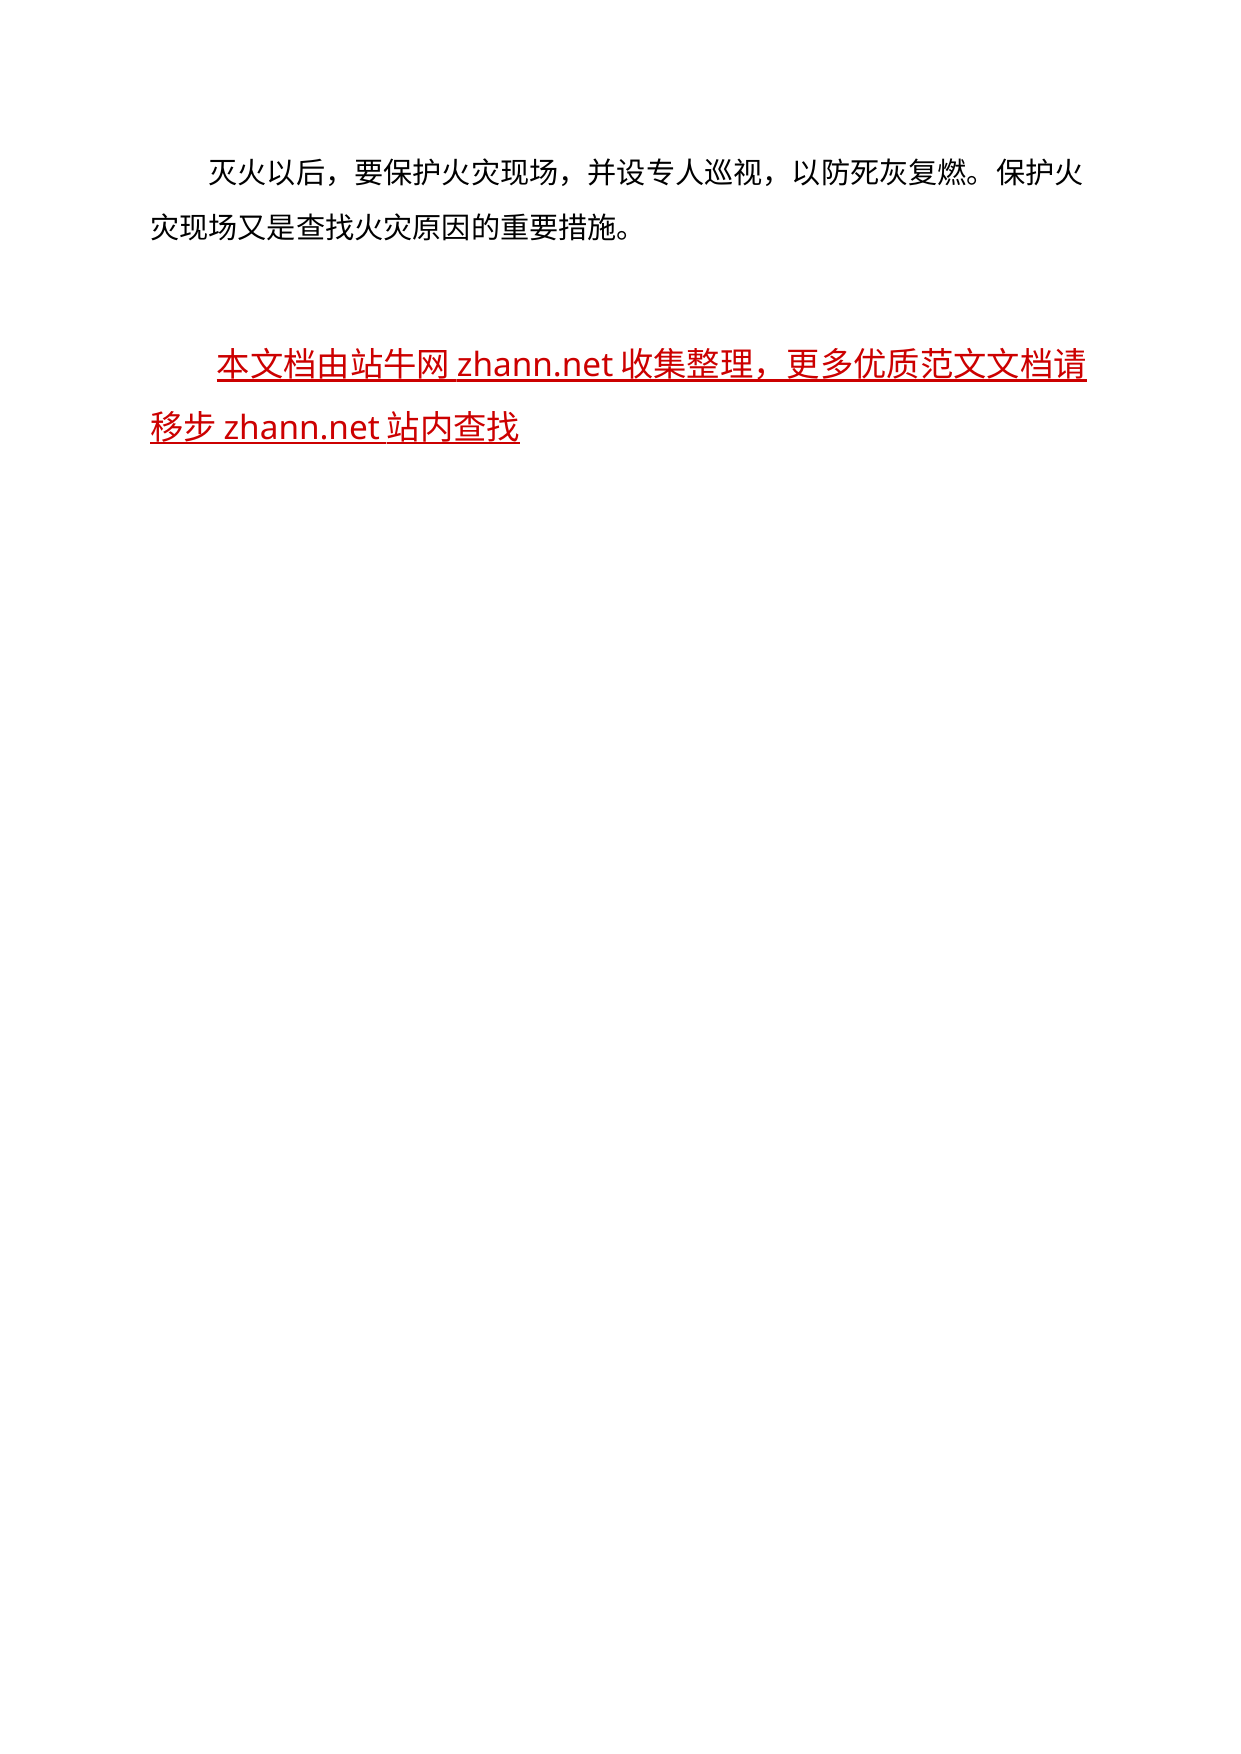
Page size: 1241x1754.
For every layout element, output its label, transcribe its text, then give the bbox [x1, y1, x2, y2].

text 灭火以后，要保护火灾现场，并设专人巡视，以防死灰复燃。保护火灾现场又是查找火灾原因的重要措施。 [150, 150, 1090, 247]
text 本文档由站牛网zhann.net收集整理，更多优质范文文档请移步zhann.net站内查找 [150, 338, 1090, 449]
